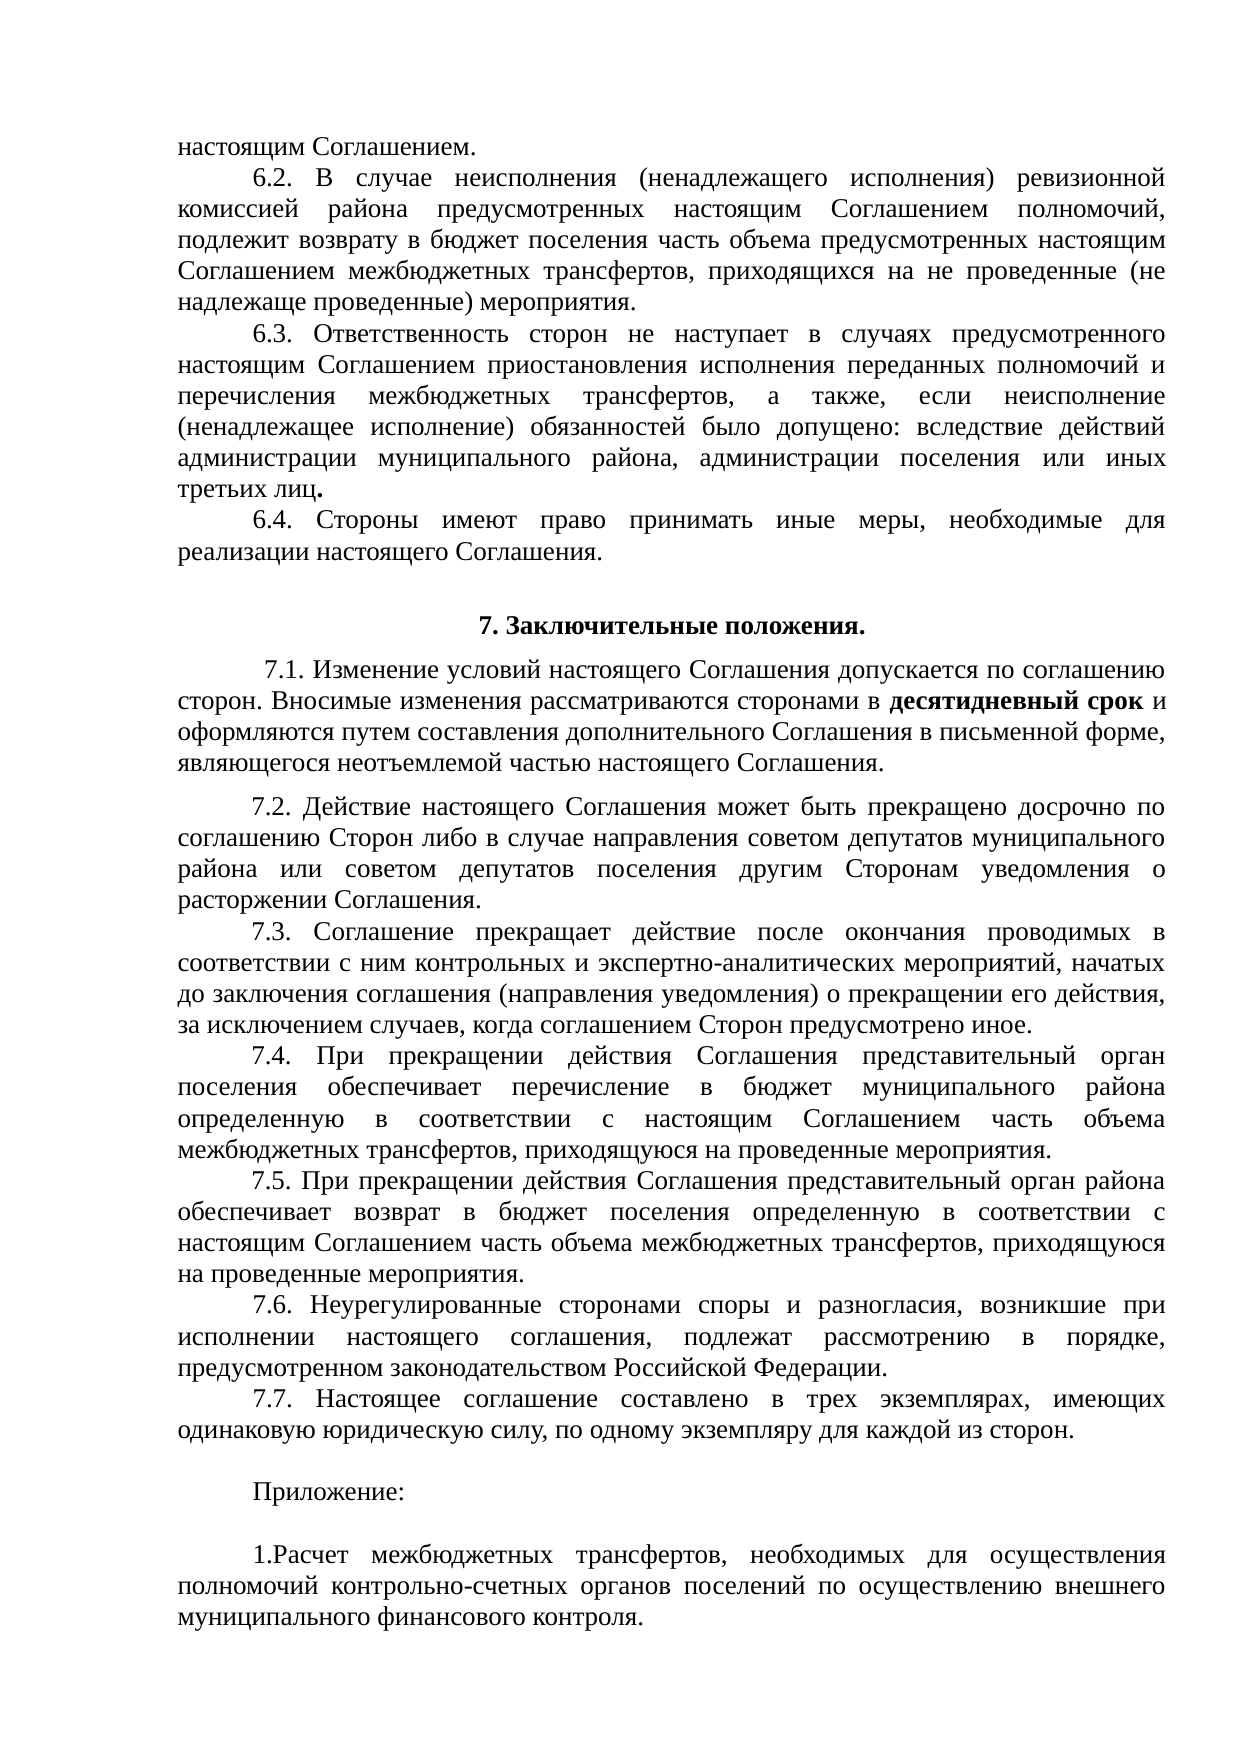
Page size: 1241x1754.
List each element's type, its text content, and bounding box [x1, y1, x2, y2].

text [177, 130, 1167, 161]
text 7.1. Изменение условий настоящего Соглашения допускается по соглашению сторон. Вносимые изменения рассматриваются сторонами в десятидневный срок и оформляются путем составления дополнительного Соглашения в письменной форме, являющегося неотъемлемой частью настоящего Соглашения. [177, 653, 1167, 778]
text 7.6. Неурегулированные сторонами споры и разногласия, возникшие при исполнении настоящего соглашения, подлежат рассмотрению в порядке, предусмотренном законодательством Российской Федерации. [177, 1288, 1167, 1382]
text 7.4. При прекращении действия Соглашения представительный орган поселения обеспечивает перечисление в бюджет муниципального района определенную в соответствии с настоящим Соглашением часть объема межбюджетных трансфертов, приходящуюся на проведенные мероприятия. [177, 1039, 1167, 1164]
text 7. Заключительные положения. [177, 609, 1167, 641]
text Приложение: [177, 1475, 1167, 1507]
text 7.7. Настоящее соглашение составлено в трех экземплярах, имеющих одинаковую юридическую силу, по одному экземпляру для каждой из сторон. [177, 1382, 1167, 1444]
text 6.2. В случае неисполнения (ненадлежащего исполнения) ревизионной комиссией района предусмотренных настоящим Соглашением полномочий, подлежит возврату в бюджет поселения часть объема предусмотренных настоящим Соглашением межбюджетных трансфертов, приходящихся на не проведенные (не надлежаще проведенные) мероприятия. [177, 161, 1167, 317]
text 7.2. Действие настоящего Соглашения может быть прекращено досрочно по соглашению Сторон либо в случае направления советом депутатов муниципального района или советом депутатов поселения другим Сторонам уведомления о расторжении Соглашения. [177, 790, 1167, 915]
text 6.4. Стороны имеют право принимать иные меры, необходимые для реализации настоящего Соглашения. [177, 503, 1167, 566]
text 7.3. Соглашение прекращает действие после окончания проводимых в соответствии с ним контрольных и экспертно-аналитических мероприятий, начатых до заключения соглашения (направления уведомления) о прекращении его действия, за исключением случаев, когда соглашением Сторон предусмотрено иное. [177, 915, 1167, 1039]
text 1.Расчет межбюджетных трансфертов, необходимых для осуществления полномочий контрольно-счетных органов поселений по осуществлению внешнего муниципального финансового контроля. [177, 1538, 1167, 1631]
text 7.5. При прекращении действия Соглашения представительный орган района обеспечивает возврат в бюджет поселения определенную в соответствии с настоящим Соглашением часть объема межбюджетных трансфертов, приходящуюся на проведенные мероприятия. [177, 1164, 1167, 1288]
text 6.3. Ответственность сторон не наступает в случаях предусмотренного настоящим Соглашением приостановления исполнения переданных полномочий и перечисления межбюджетных трансфертов, а также, если неисполнение (ненадлежащее исполнение) обязанностей было допущено: вследствие действий администрации муниципального района, администрации поселения или иных третьих лиц. [177, 317, 1167, 503]
